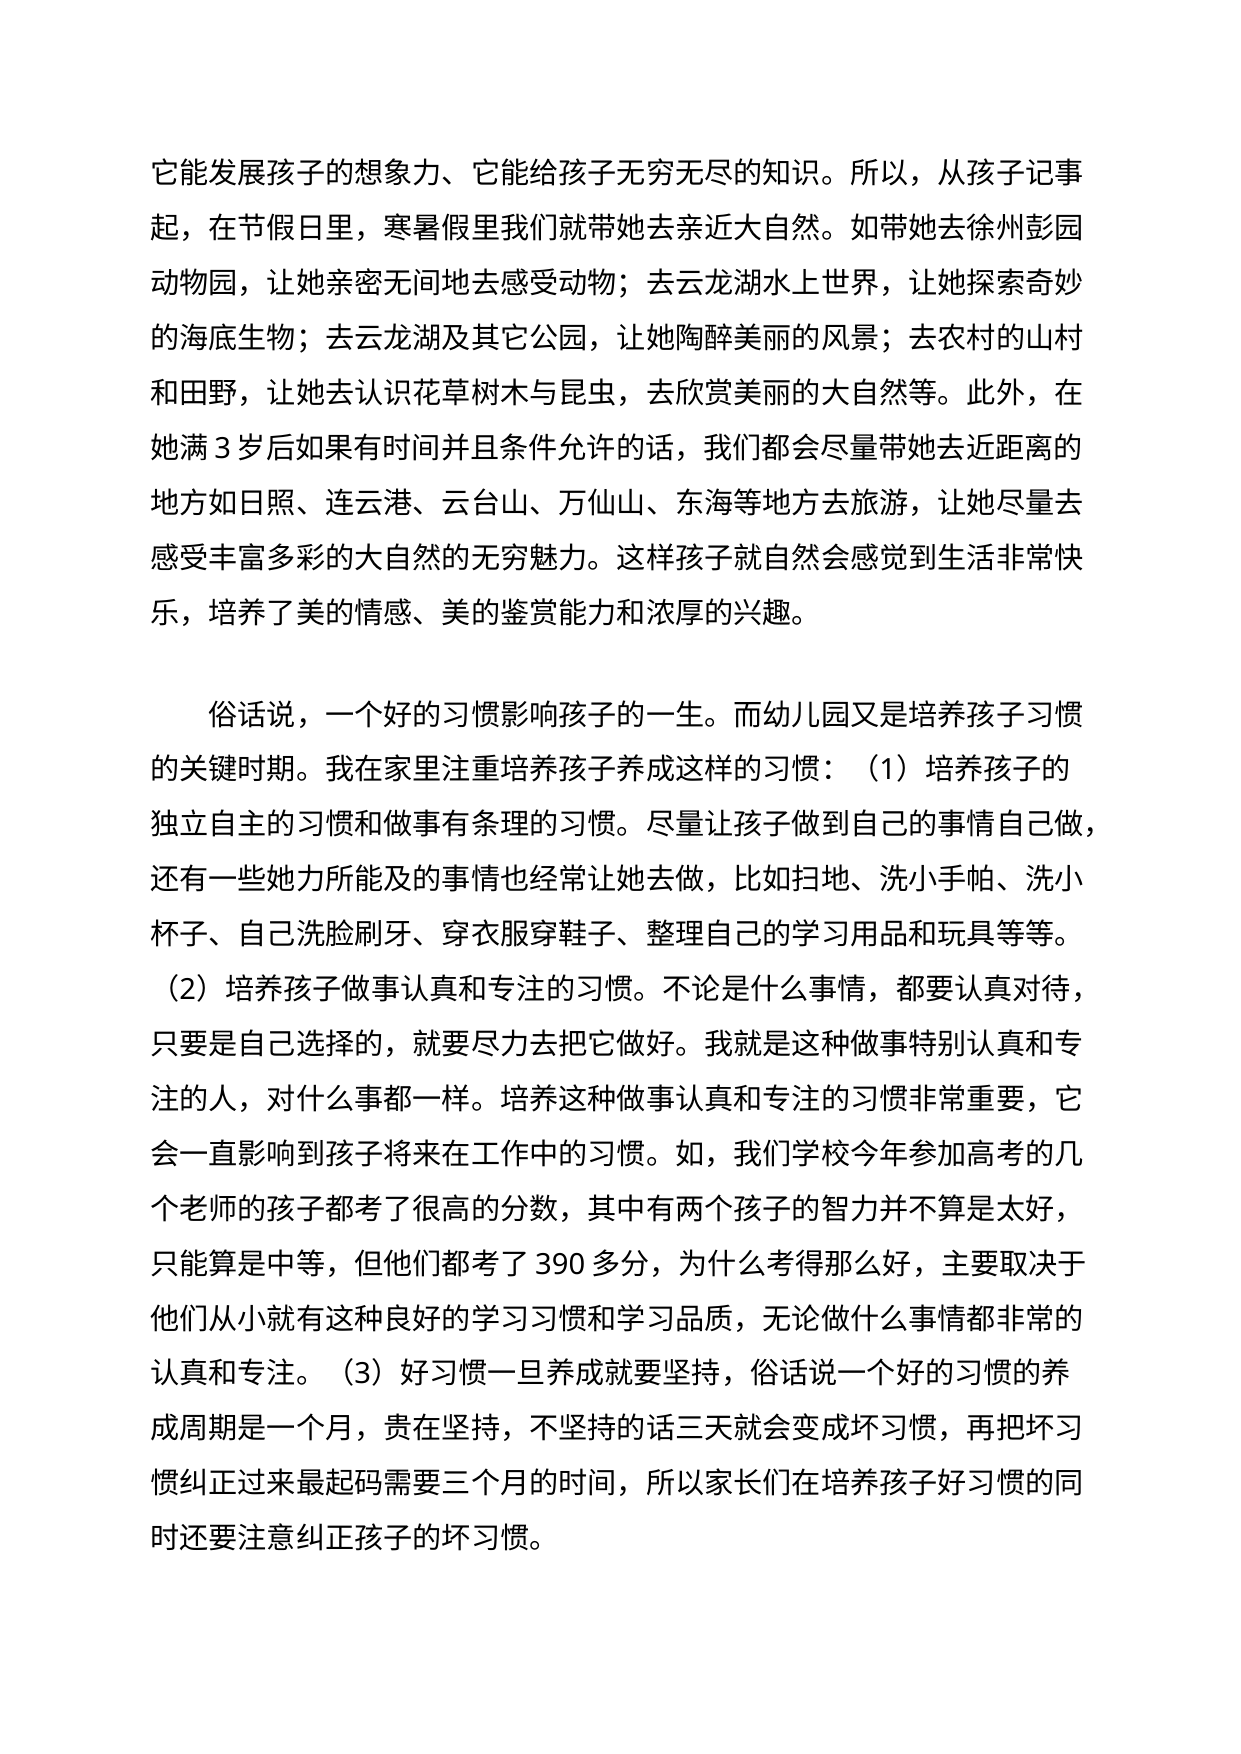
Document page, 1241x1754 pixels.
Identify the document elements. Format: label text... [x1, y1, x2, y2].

text 俗话说，一个好的习惯影响孩子的一生。而幼儿园又是培养孩子习惯的关键时期。我在家里注重培养孩子养成这样的习惯：（1）培养孩子的独立自主的习惯和做事有条理的习惯。尽量让孩子做到自己的事情自己做，还有一些她力所能及的事情也经常让她去做，比如扫地、洗小手帕、洗小杯子、自己洗脸刷牙、穿衣服穿鞋子、整理自己的学习用品和玩具等等。（2）培养孩子做事认真和专注的习惯。不论是什么事情，都要认真对待，只要是自己选择的，就要尽力去把它做好。我就是这种做事特别认真和专注的人，对什么事都一样。培养这种做事认真和专注的习惯非常重要，它会一直影响到孩子将来在工作中的习惯。如，我们学校今年参加高考的几个老师的孩子都考了很高的分数，其中有两个孩子的智力并不算是太好，只能算是中等，但他们都考了390多分，为什么考得那么好，主要取决于他们从小就有这种良好的学习习惯和学习品质，无论做什么事情都非常的认真和专注。（3）好习惯一旦养成就要坚持，俗话说一个好的习惯的养成周期是一个月，贵在坚持，不坚持的话三天就会变成坏习惯，再把坏习惯纠正过来最起码需要三个月的时间，所以家长们在培养孩子好习惯的同时还要注意纠正孩子的坏习惯。 [150, 691, 1090, 1557]
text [150, 150, 1090, 632]
